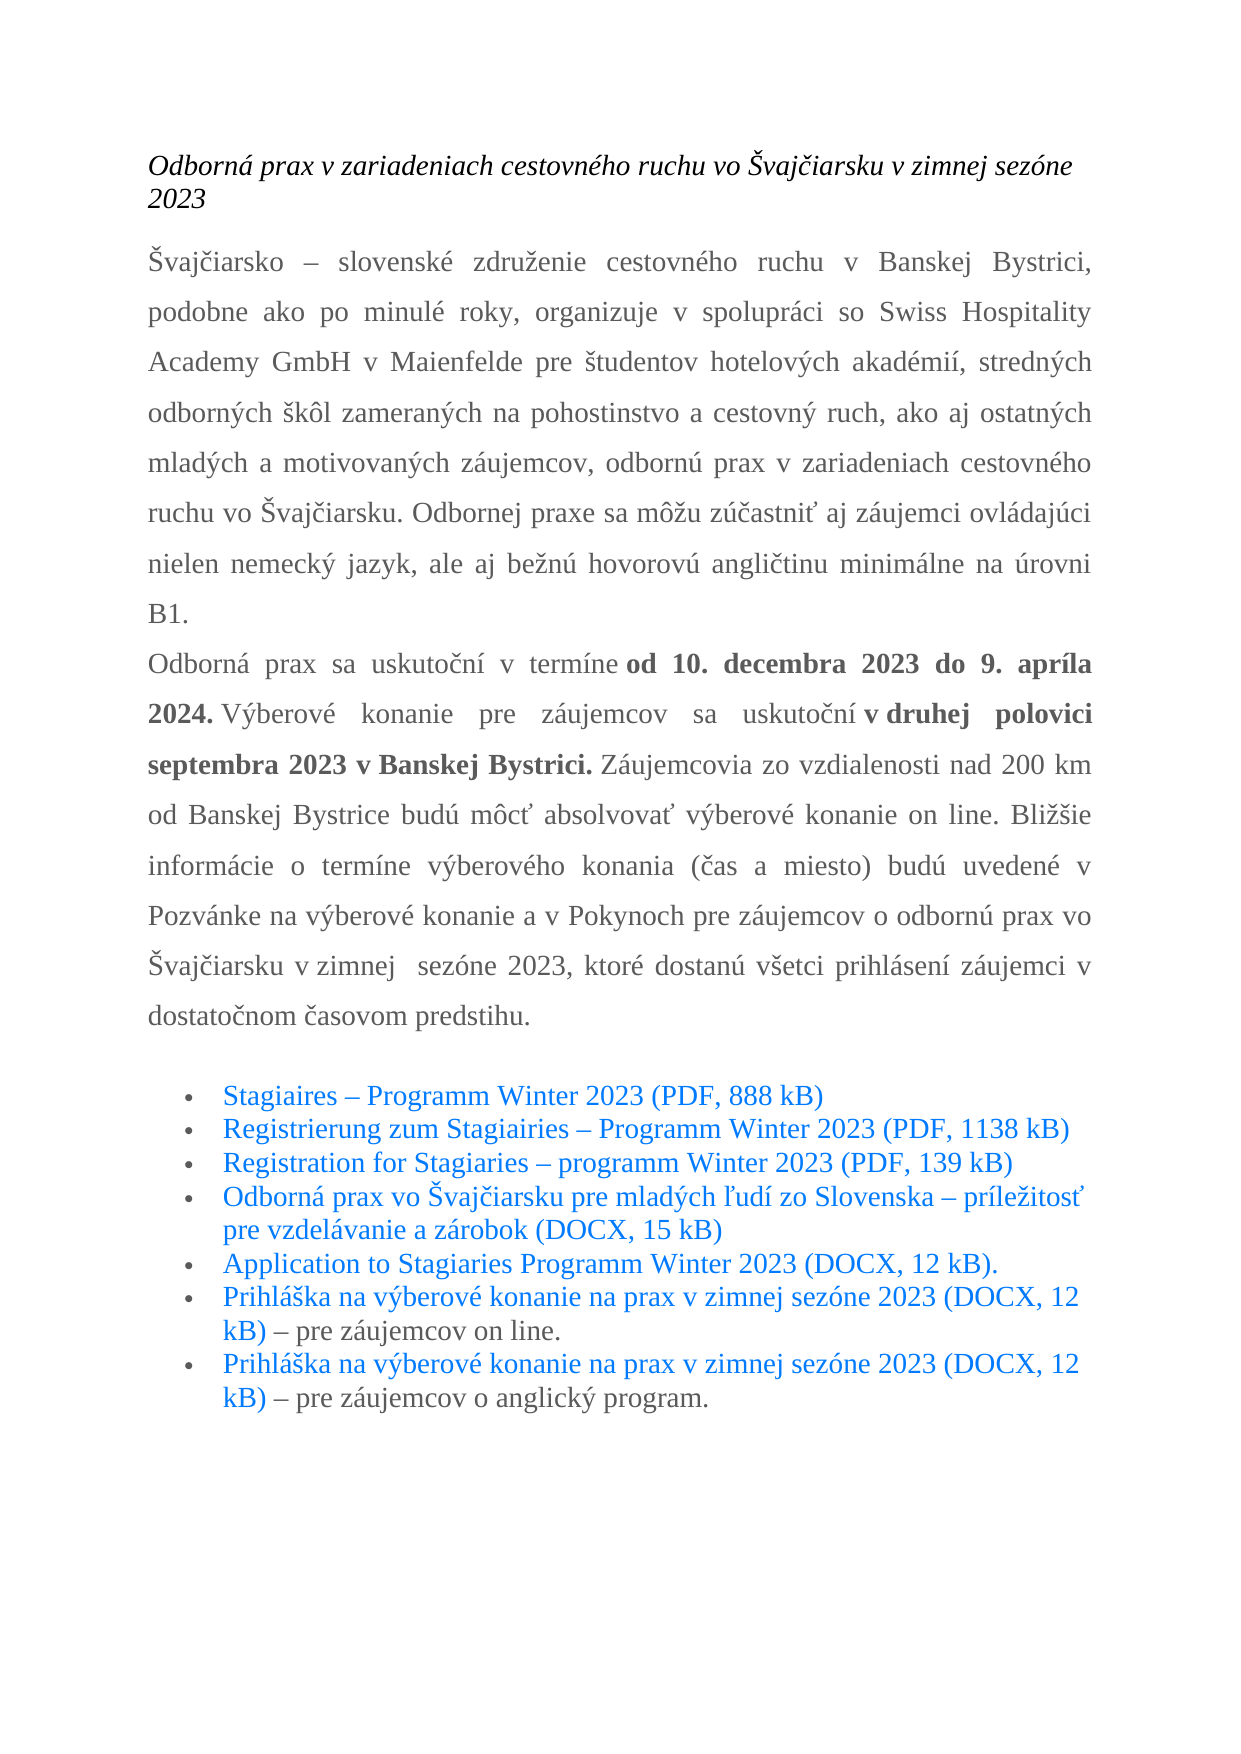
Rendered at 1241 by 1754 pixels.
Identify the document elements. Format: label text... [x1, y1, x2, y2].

list Stagiaires – Programm Winter 2023 (PDF, 888 kB) [185, 1078, 1093, 1112]
text Švajčiarsko – slovenské združenie cestovného ruchu v Banskej Bystrici, podobne ako po minulé roky, organizuje v spolupráci so Swiss Hospitality Academy GmbH v Maienfelde pre študentov hotelových akadémií, stredných odborných škôl zameraných na pohostinstvo a cestovný ruch, ako aj ostatných mladých a motivovaných záujemcov, odbornú prax v zariadeniach cestovného ruchu vo Švajčiarsku. Odbornej praxe sa môžu zúčastniť aj záujemci ovládajúci nielen nemecký jazyk, ale aj bežnú hovorovú angličtinu minimálne na úrovni B1. Odborná prax sa uskutoční v termíne od 10. decembra 2023 do 9. apríla 2024. Výberové konanie pre záujemcov sa uskutoční v druhej polovici septembra 2023 v Banskej Bystrici. Záujemcovia zo vzdialenosti nad 200 km od Banskej Bystrice budú môcť absolvovať výberové konanie on line. Bližšie informácie o termíne výberového konania (čas a miesto) budú uvedené v Pozvánke na výberové konanie a v Pokynoch pre záujemcov o odbornú prax vo Švajčiarsku v zimnej sezóne 2023, ktoré dostanú všetci prihlásení záujemci v dostatočnom časovom predstihu. [148, 244, 1093, 1032]
list Registration for Stagiaries – programm Winter 2023 (PDF, 139 kB) [185, 1145, 1093, 1179]
list Prihláška na výberové konanie na prax v zimnej sezóne 2023 (DOCX, 12 kB) – pre záujemcov o anglický program. [185, 1346, 1093, 1413]
list Registrierung zum Stagiairies – Programm Winter 2023 (PDF, 1138 kB) [185, 1112, 1093, 1145]
list Prihláška na výberové konanie na prax v zimnej sezóne 2023 (DOCX, 12 kB) – pre záujemcov on line. [185, 1279, 1093, 1346]
text Odborná prax v zariadeniach cestovného ruchu vo Švajčiarsku v zimnej sezóne 2023 [148, 148, 1093, 215]
list Odborná prax vo Švajčiarsku pre mladých ľudí zo Slovenska – príležitosť pre vzdelávanie a zárobok (DOCX, 15 kB) [185, 1179, 1093, 1246]
list Application to Stagiaries Programm Winter 2023 (DOCX, 12 kB). [185, 1246, 1093, 1279]
